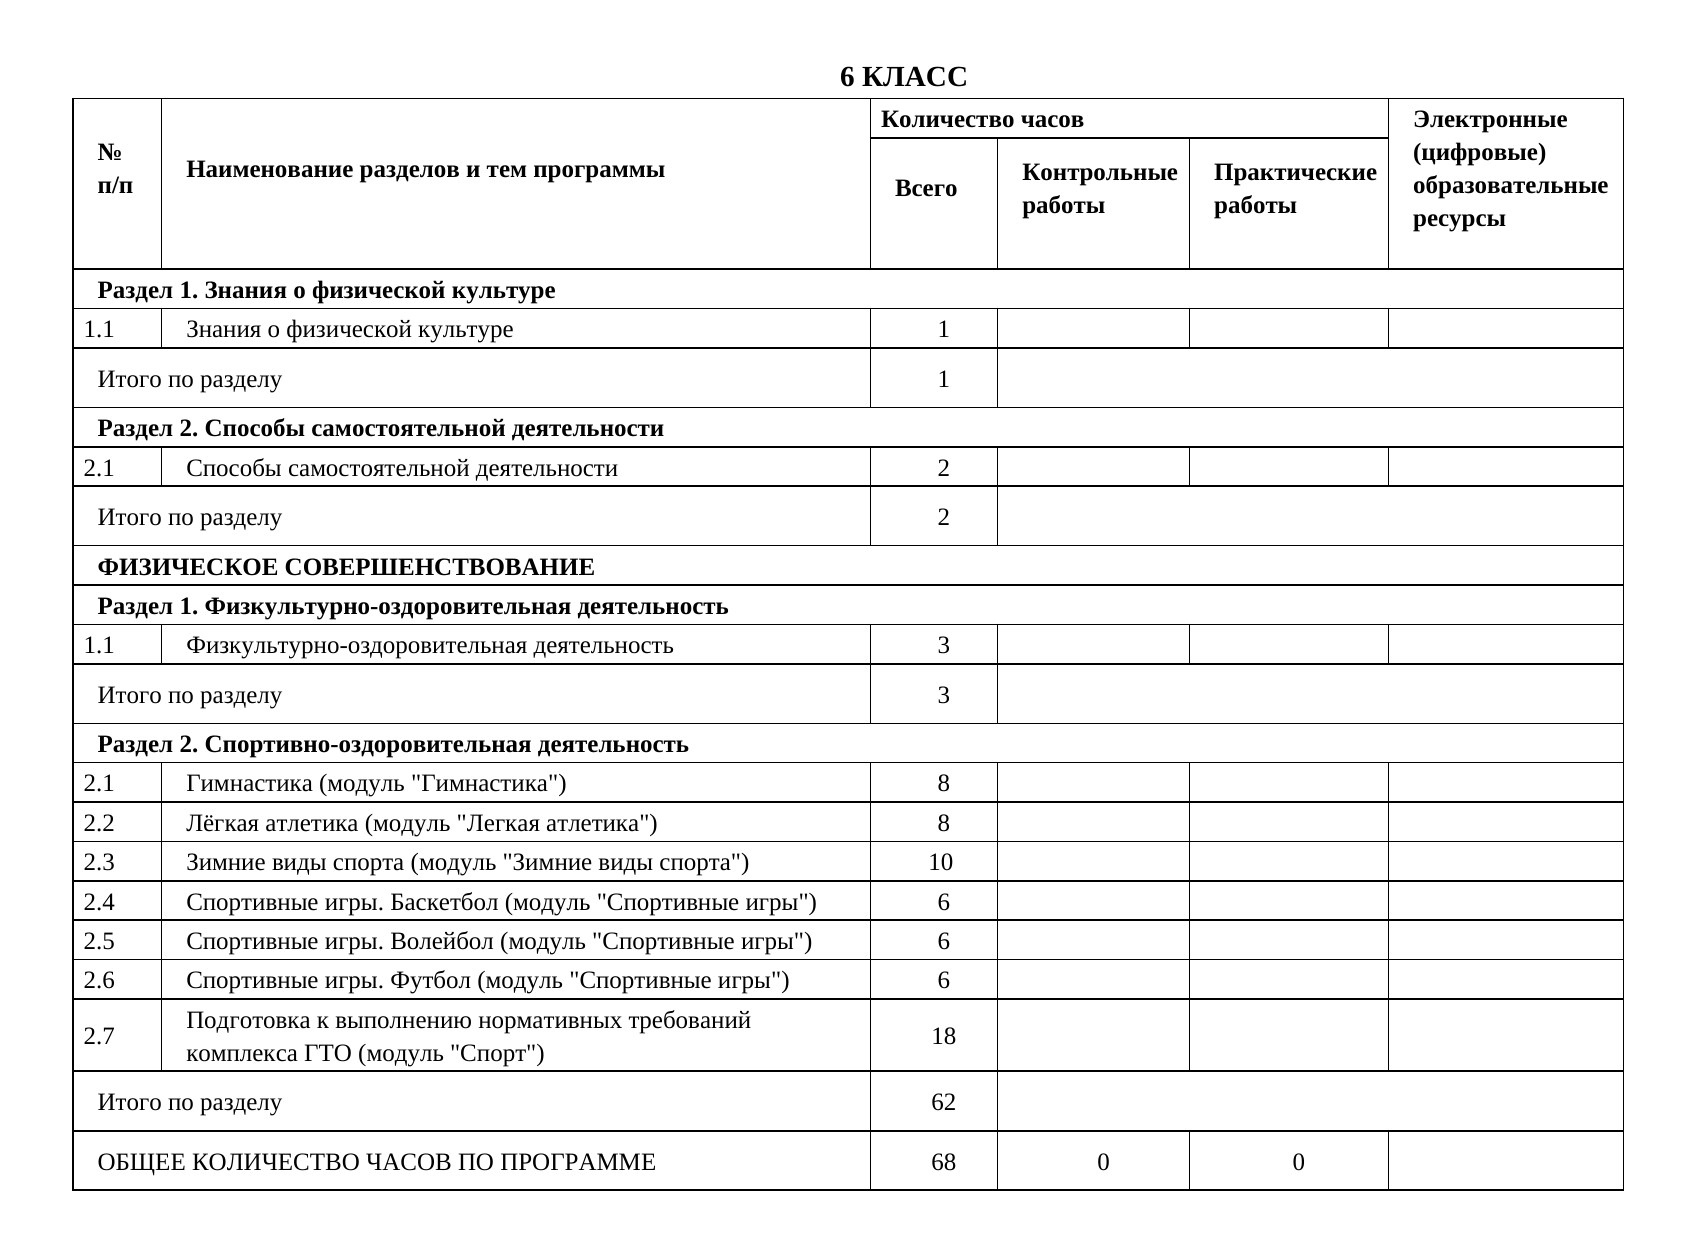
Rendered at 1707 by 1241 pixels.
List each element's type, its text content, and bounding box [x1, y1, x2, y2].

table_cell Лёгкая атлетика (модуль "Легкая атлетика") [162, 803, 870, 841]
table_cell 3 [871, 665, 997, 722]
table_cell [1190, 1000, 1388, 1070]
table_cell [1389, 921, 1623, 959]
table_cell [998, 309, 1189, 347]
table_cell 62 [871, 1072, 997, 1130]
table_cell ОБЩЕЕ КОЛИЧЕСТВО ЧАСОВ ПО ПРОГРАММЕ [74, 1132, 870, 1189]
table_cell Итого по разделу [74, 349, 870, 407]
table_cell [998, 625, 1189, 663]
table_cell Спортивные игры. Футбол (модуль "Спортивные игры") [162, 960, 870, 998]
table_cell [1190, 625, 1388, 663]
table_cell 2.3 [74, 842, 161, 880]
table_cell 3 [871, 625, 997, 663]
table_cell 2 [871, 448, 997, 485]
table_cell [1190, 882, 1388, 919]
table_cell [1190, 803, 1388, 841]
table_header Наименование разделов и тем программы [162, 99, 870, 268]
table_cell Спортивные игры. Волейбол (модуль "Спортивные игры") [162, 921, 870, 959]
table_cell 10 [871, 842, 997, 880]
table_cell [1389, 763, 1623, 801]
table_cell 18 [871, 1000, 997, 1070]
table_cell 8 [871, 803, 997, 841]
table_cell [1190, 960, 1388, 998]
text 6 КЛАСС [190, 59, 1618, 93]
table_cell [1190, 763, 1388, 801]
table_cell Гимнастика (модуль "Гимнастика") [162, 763, 870, 801]
table_cell [1389, 882, 1623, 919]
table_cell [998, 921, 1189, 959]
table_cell [998, 487, 1623, 545]
table_cell [1190, 448, 1388, 485]
table_cell Контрольные работы [998, 139, 1189, 268]
table_header Количество часов [871, 99, 1388, 137]
table_cell 6 [871, 960, 997, 998]
table_cell Способы самостоятельной деятельности [162, 448, 870, 485]
table_cell [998, 842, 1189, 880]
table_cell Всего [871, 139, 997, 268]
table_cell Раздел 1. Физкультурно-оздоровительная деятельность [74, 586, 1623, 623]
table_cell [1190, 309, 1388, 347]
table_cell Спортивные игры. Баскетбол (модуль "Спортивные игры") [162, 882, 870, 919]
table_header № п/п [74, 99, 161, 268]
table_cell [1389, 1000, 1623, 1070]
table_cell 1.1 [74, 625, 161, 663]
table_cell Физкультурно-оздоровительная деятельность [162, 625, 870, 663]
table_cell 2.1 [74, 448, 161, 485]
table_cell Итого по разделу [74, 1072, 870, 1130]
table_cell [998, 882, 1189, 919]
table_cell Знания о физической культуре [162, 309, 870, 347]
table_cell [998, 665, 1623, 722]
table_cell [998, 960, 1189, 998]
table_cell 8 [871, 763, 997, 801]
table_cell 2.6 [74, 960, 161, 998]
table_cell [1389, 842, 1623, 880]
table_cell 1.1 [74, 309, 161, 347]
table_cell [1389, 1132, 1623, 1189]
table_cell [1389, 960, 1623, 998]
table_cell Раздел 2. Способы самостоятельной деятельности [74, 408, 1623, 446]
table_cell 2.2 [74, 803, 161, 841]
table_cell Зимние виды спорта (модуль "Зимние виды спорта") [162, 842, 870, 880]
table_cell [1190, 842, 1388, 880]
table_cell [1389, 625, 1623, 663]
table_cell 2.5 [74, 921, 161, 959]
table_cell Итого по разделу [74, 665, 870, 722]
table_cell [998, 349, 1623, 407]
table_cell [998, 1072, 1623, 1130]
table_cell 2 [871, 487, 997, 545]
table_cell [998, 448, 1189, 485]
table_cell ФИЗИЧЕСКОЕ СОВЕРШЕНСТВОВАНИЕ [74, 546, 1623, 584]
table_cell Итого по разделу [74, 487, 870, 545]
table_cell 1 [871, 349, 997, 407]
table_cell [1389, 803, 1623, 841]
table_cell 6 [871, 882, 997, 919]
table_cell 2.4 [74, 882, 161, 919]
table_cell Практические работы [1190, 139, 1388, 268]
table_cell 6 [871, 921, 997, 959]
table_cell [998, 803, 1189, 841]
table_cell [1190, 921, 1388, 959]
table_cell 1 [871, 309, 997, 347]
table_cell 2.7 [74, 1000, 161, 1070]
table_cell Раздел 1. Знания о физической культуре [74, 270, 1623, 308]
table_cell [998, 763, 1189, 801]
table_cell [1389, 309, 1623, 347]
table_header Электронные (цифровые) образовательные ресурсы [1389, 99, 1623, 268]
table_cell Подготовка к выполнению нормативных требований комплекса ГТО (модуль "Спорт") [162, 1000, 870, 1070]
table_cell Раздел 2. Спортивно-оздоровительная деятельность [74, 724, 1623, 762]
table_cell 2.1 [74, 763, 161, 801]
table_cell [998, 1000, 1189, 1070]
table_cell 0 [998, 1132, 1189, 1189]
table_cell 68 [871, 1132, 997, 1189]
table_cell 0 [1190, 1132, 1388, 1189]
table_cell [1389, 448, 1623, 485]
